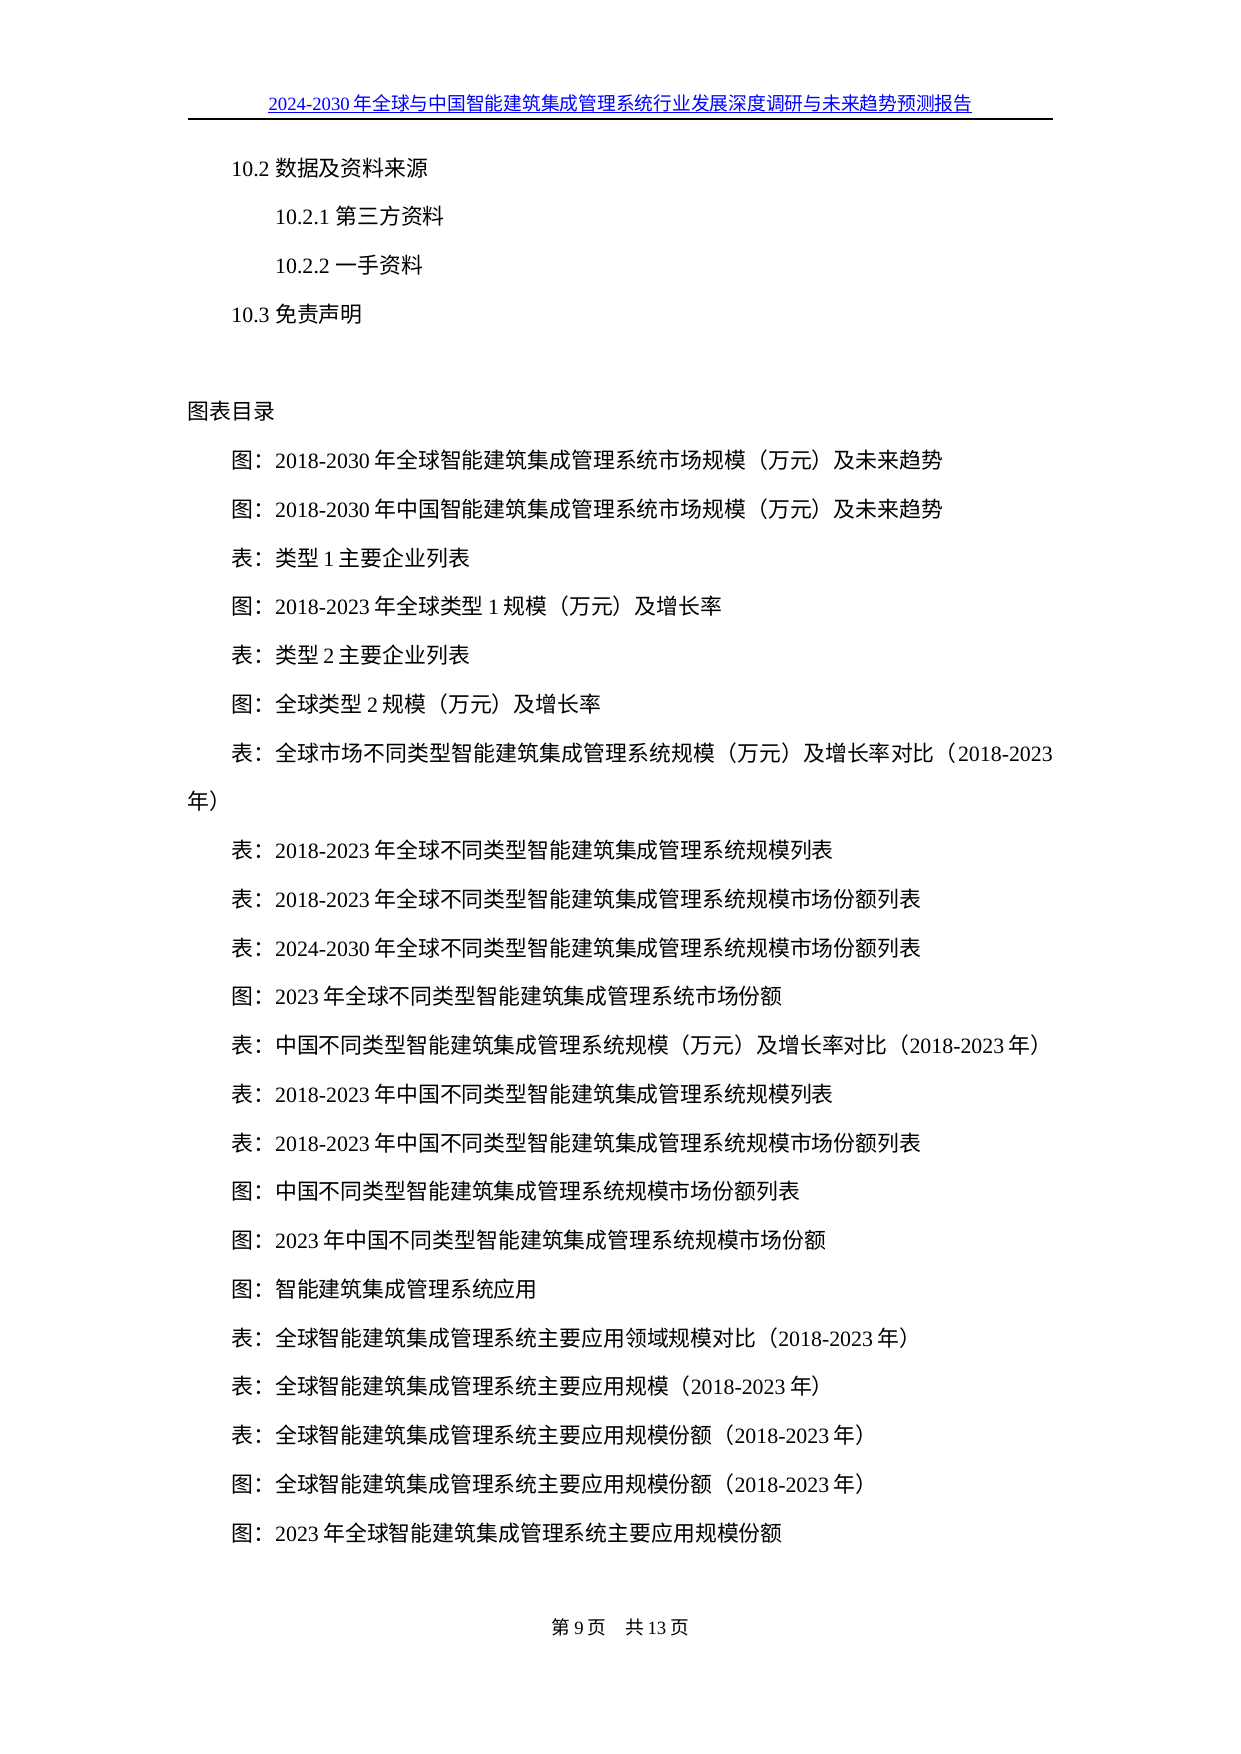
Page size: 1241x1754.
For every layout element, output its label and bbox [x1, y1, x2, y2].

text [187, 150, 1053, 1548]
